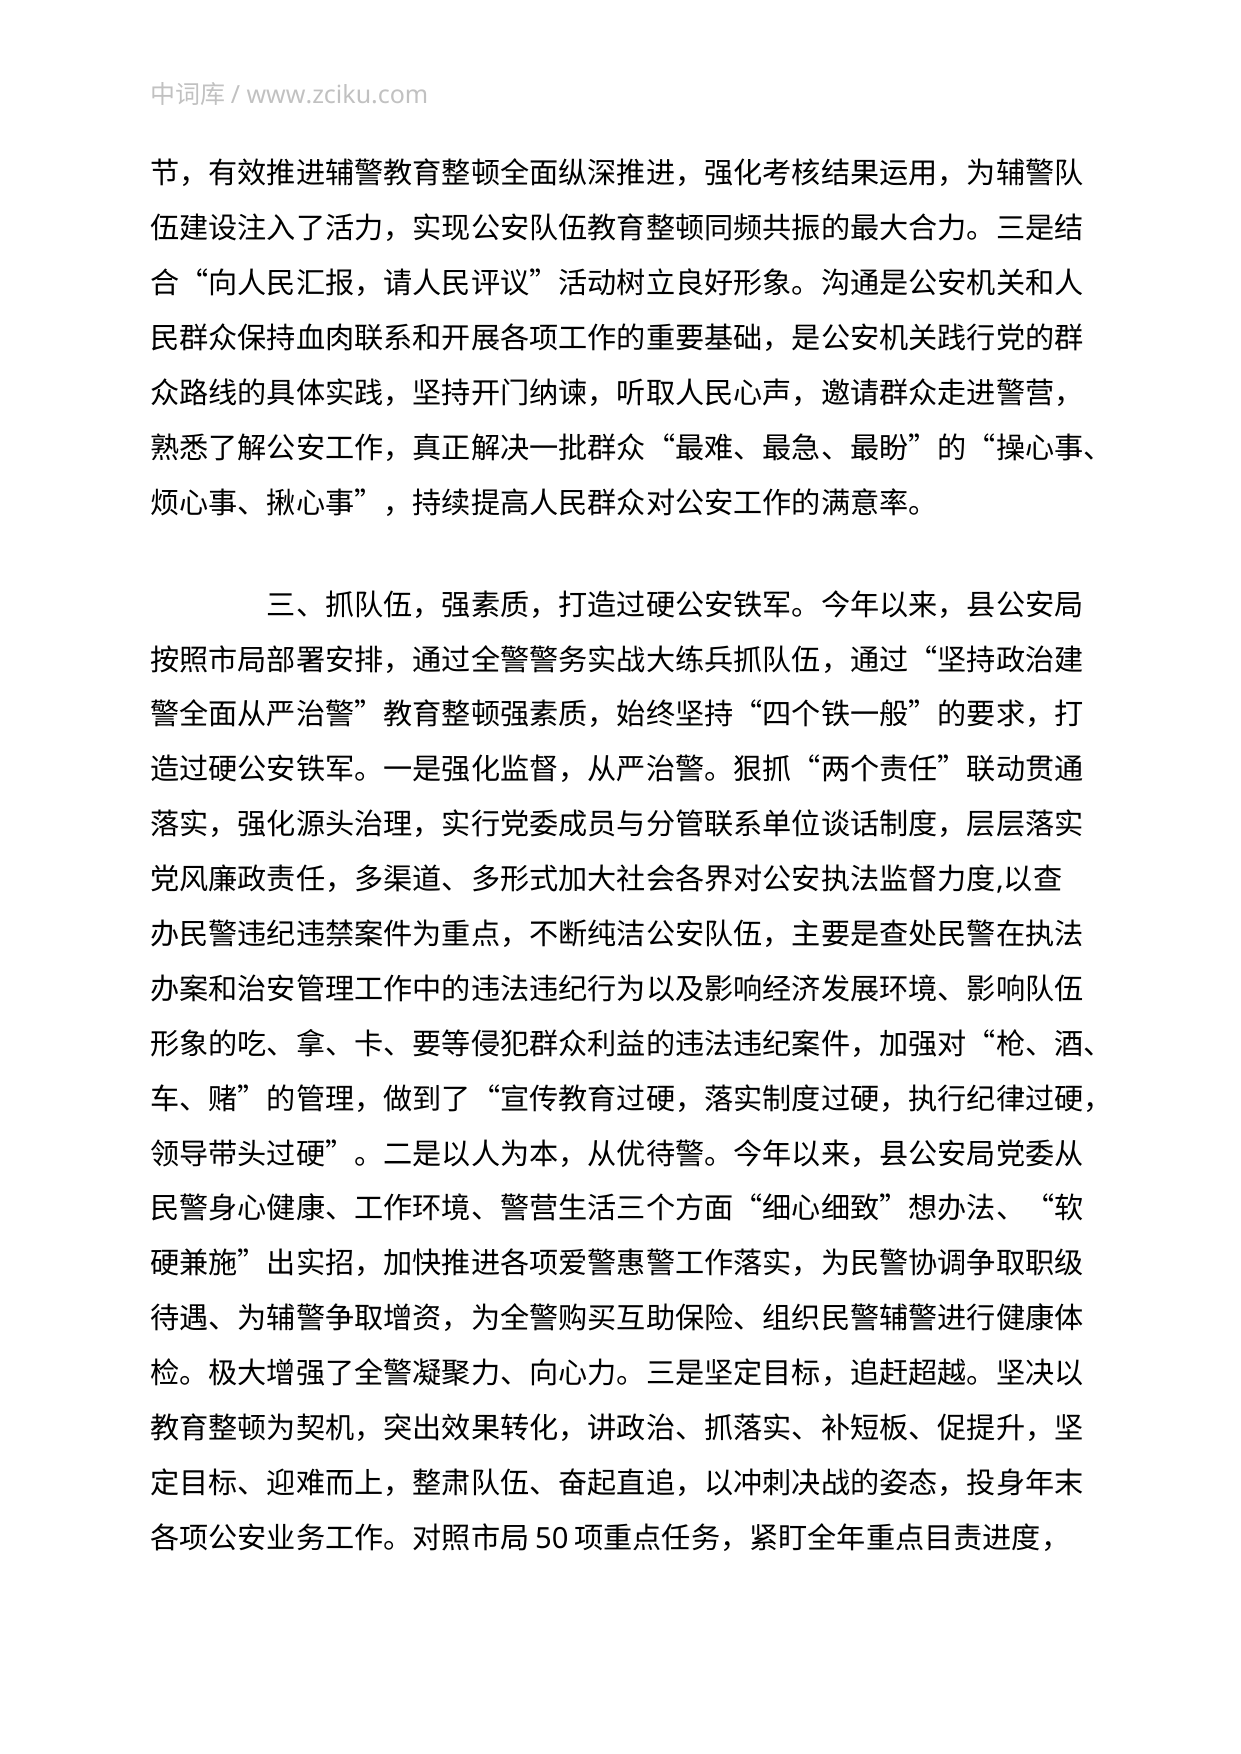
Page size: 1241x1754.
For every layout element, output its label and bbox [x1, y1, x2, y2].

text [150, 581, 1090, 1557]
text [150, 150, 1090, 522]
